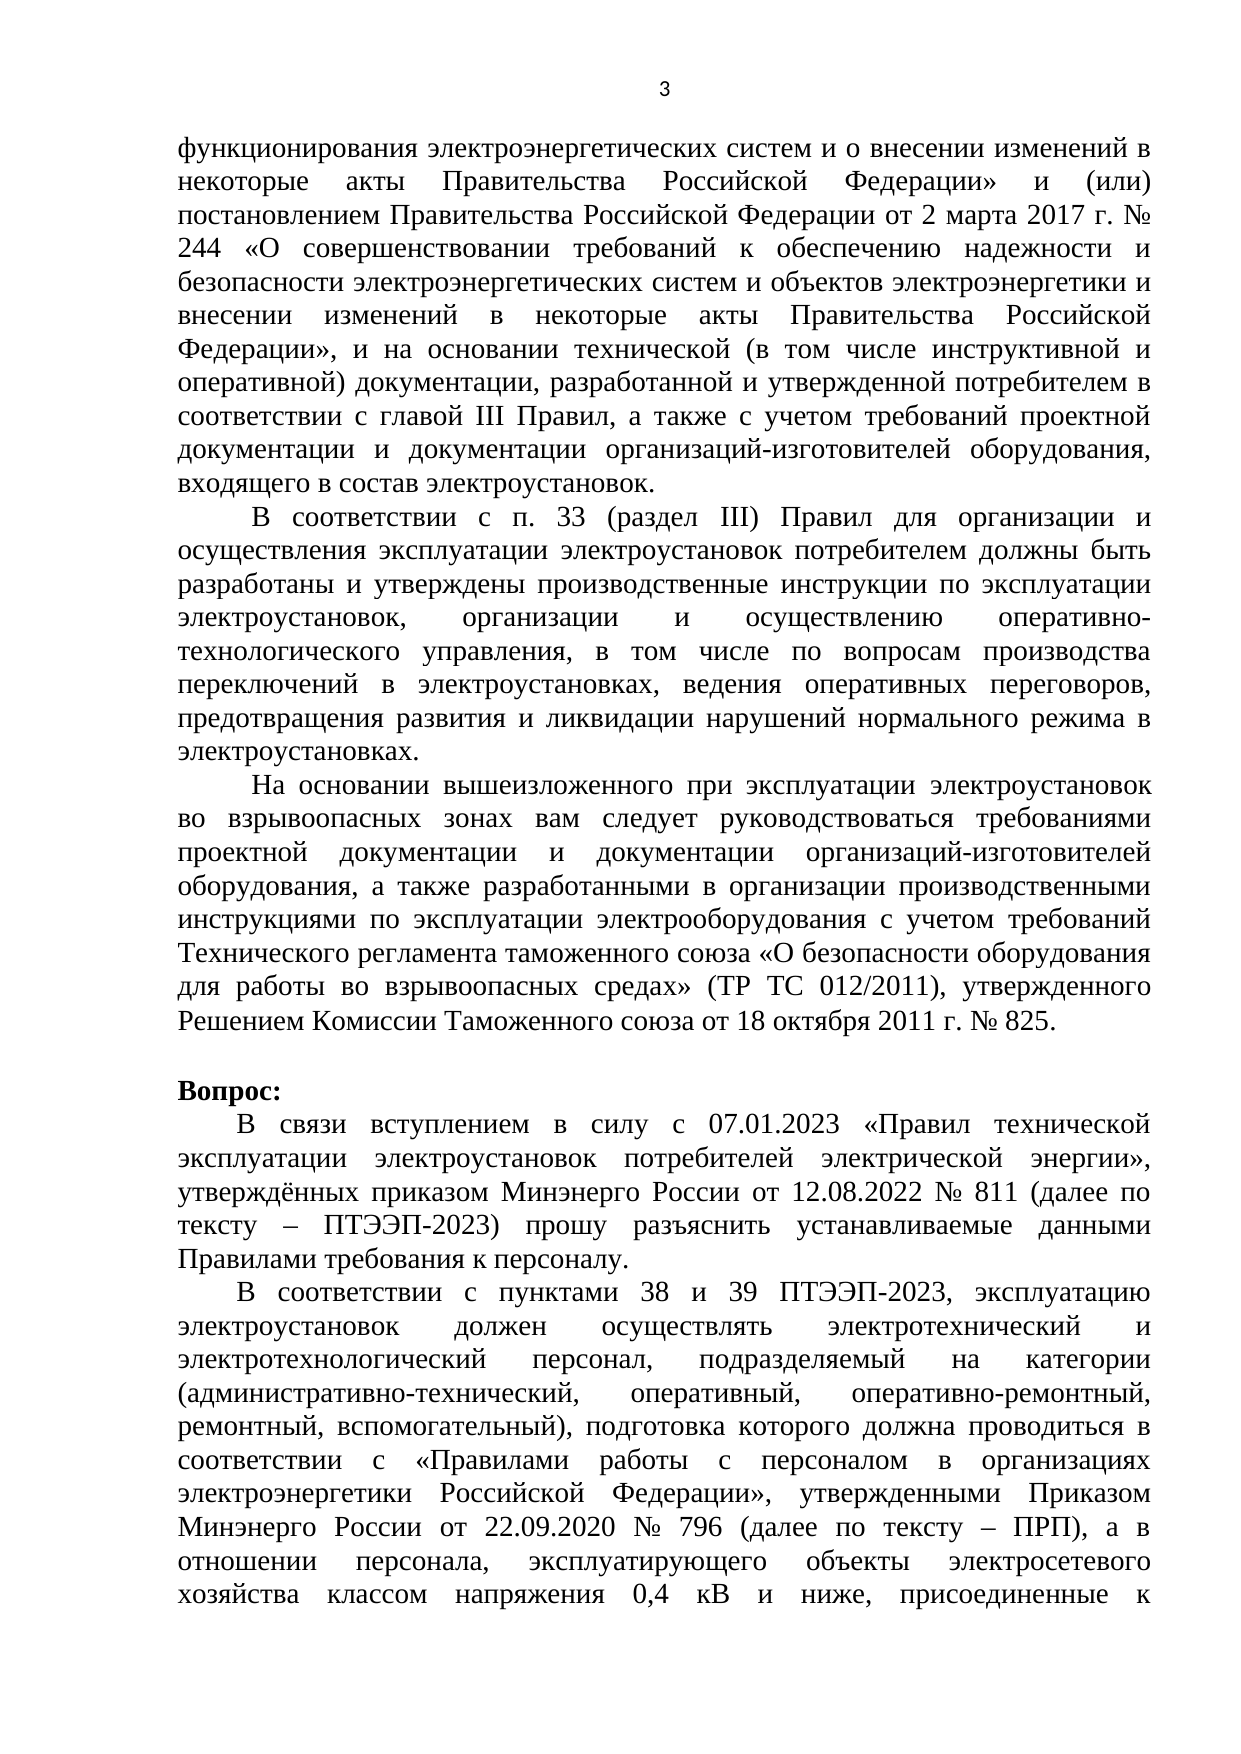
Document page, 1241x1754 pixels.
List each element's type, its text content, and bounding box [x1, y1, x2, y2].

text На основании вышеизложенного при эксплуатации электроустановок во взрывоопасных зонах вам следует руководствоваться требованиями проектной документации и документации организаций-изготовителей оборудования, а также разработанными в организации производственными инструкциями по эксплуатации электрооборудования с учетом требований Технического регламента таможенного союза «О безопасности оборудования для работы во взрывоопасных средах» (ТР ТС 012/2011), утвержденного Решением Комиссии Таможенного союза от 18 октября 2011 г. № 825. [177, 1002, 1152, 1037]
text Вопрос: [177, 1073, 1152, 1107]
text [177, 1274, 1152, 1610]
text В соответствии с п. 33 (раздел III) Правил для организации и осуществления эксплуатации электроустановок потребителем должны быть разработаны и утверждены производственные инструкции по эксплуатации электроустановок, организации и осуществлению оперативно-технологического управления, в том числе по вопросам производства переключений в электроустановках, ведения оперативных переговоров, предотвращения развития и ликвидации нарушений нормального режима в электроустановках. [177, 733, 1152, 767]
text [177, 130, 1152, 499]
text На основании вышеизложенного при эксплуатации электроустановок во взрывоопасных зонах вам следует руководствоваться требованиями проектной документации и документации организаций-изготовителей оборудования, а также разработанными в организации производственными инструкциями по эксплуатации электрооборудования с учетом требований Технического регламента таможенного союза «О безопасности оборудования для работы во взрывоопасных средах» (ТР ТС 012/2011), утвержденного Решением Комиссии Таможенного союза от 18 октября 2011 г. № 825. [177, 767, 1152, 935]
text В связи вступлением в силу с 07.01.2023 «Правил технической эксплуатации электроустановок потребителей электрической энергии», утверждённых приказом Минэнерго России от 12.08.2022 № 811 (далее по тексту – ПТЭЭП-2023) прошу разъяснить устанавливаемые данными Правилами требования к персоналу. [177, 1107, 1152, 1274]
